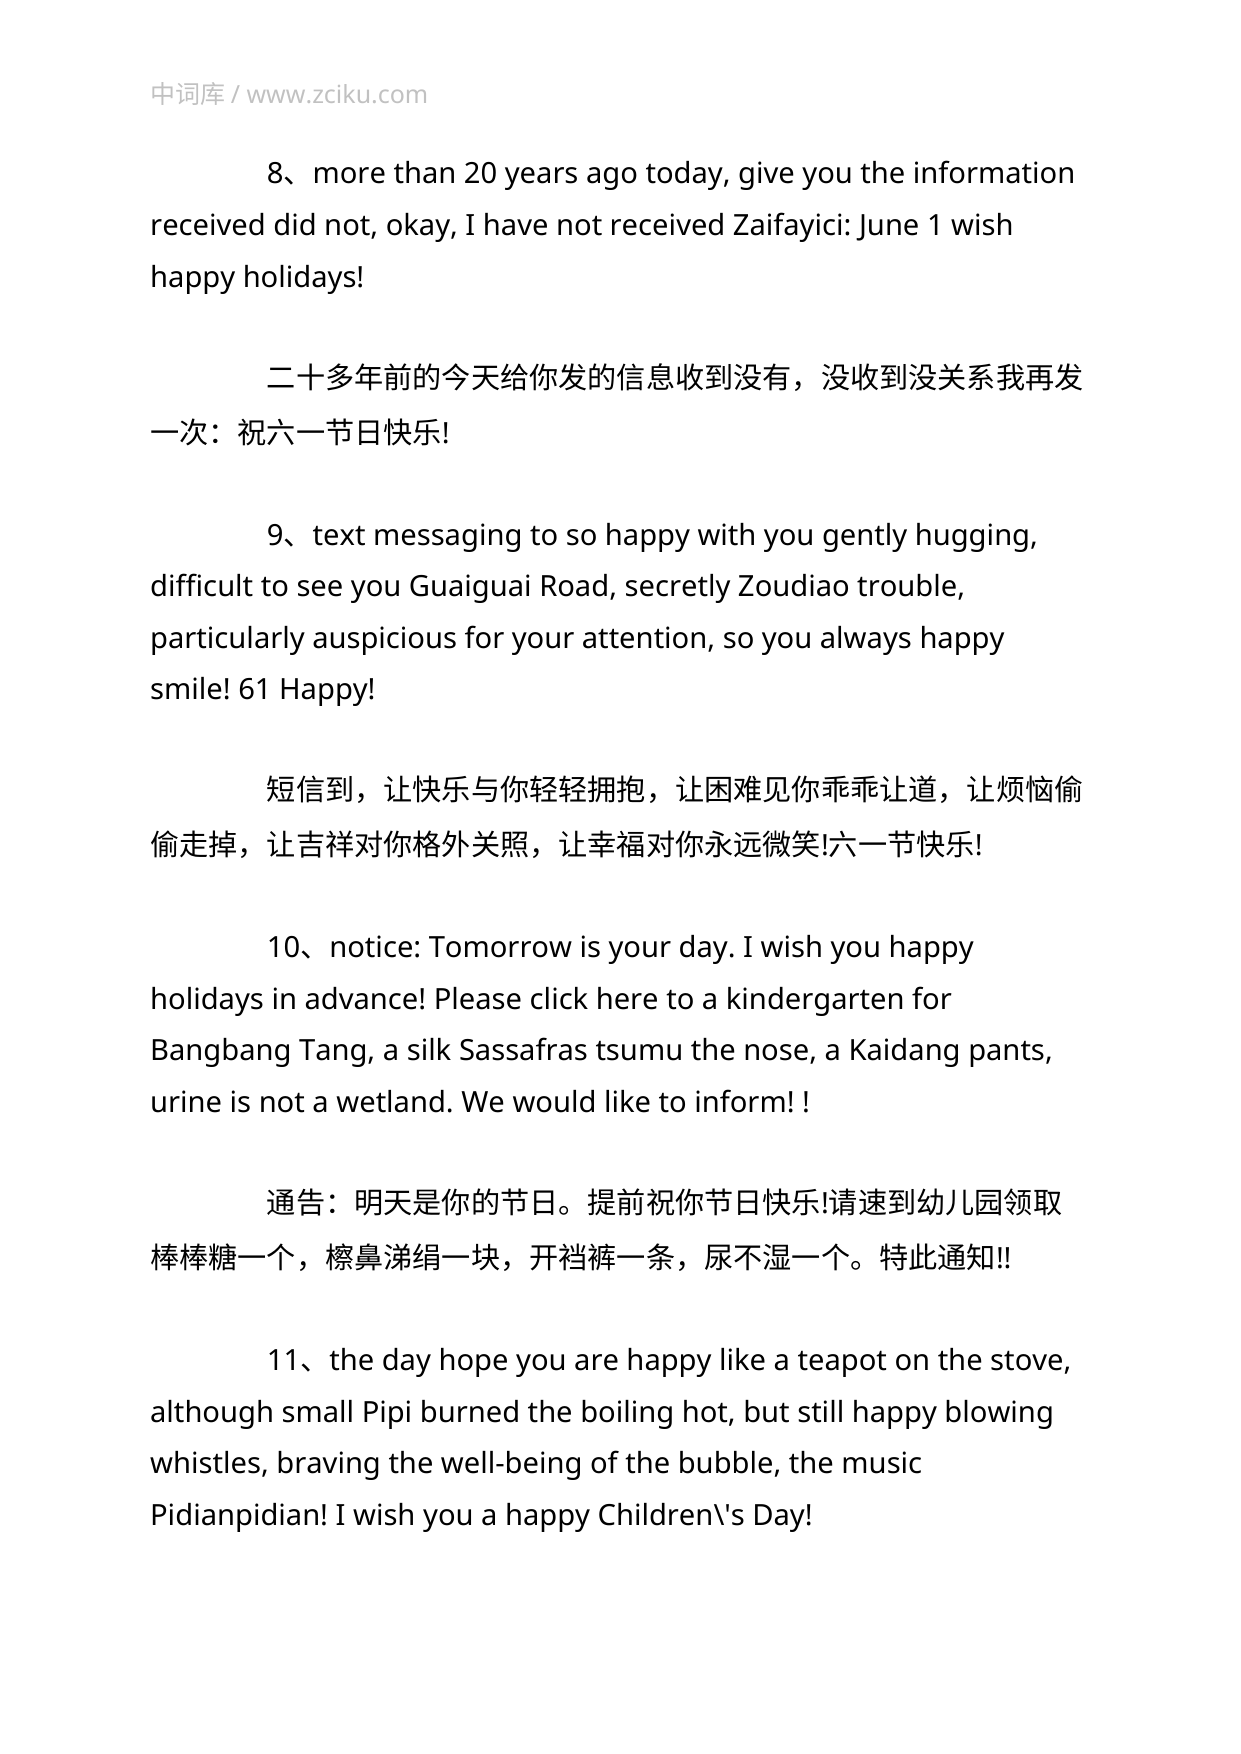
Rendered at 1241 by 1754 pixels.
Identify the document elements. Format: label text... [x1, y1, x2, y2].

text 11、the day hope you are happy like a teapot on the stove, although small Pipi burned the boiling hot, but still happy blowing whistles, braving the well-being of the bubble, the music Pidianpidian! I wish you a happy Children\'s Day! [150, 1337, 1090, 1534]
text 8、more than 20 years ago today, give you the information received did not, okay, I have not received Zaifayici: June 1 wish happy holidays! [150, 150, 1090, 296]
text 9、text messaging to so happy with you gently hugging, difficult to see you Guaiguai Road, secretly Zoudiao trouble, particularly auspicious for your attention, so you always happy smile! 61 Happy! [150, 511, 1090, 708]
text 二十多年前的今天给你发的信息收到没有，没收到没关系我再发一次：祝六一节日快乐! [150, 354, 1090, 452]
text 通告：明天是你的节日。提前祝你节日快乐!请速到幼儿园领取棒棒糖一个，檫鼻涕绢一块，开裆裤一条，尿不湿一个。特此通知!! [150, 1180, 1090, 1277]
text 10、notice: Tomorrow is your day. I wish you happy holidays in advance! Please click here to a kindergarten for Bangbang Tang, a silk Sassafras tsumu the nose, a Kaidang pants, urine is not a wetland. We would like to inform! ! [150, 924, 1090, 1121]
text 短信到，让快乐与你轻轻拥抱，让困难见你乖乖让道，让烦恼偷偷走掉，让吉祥对你格外关照，让幸福对你永远微笑!六一节快乐! [150, 767, 1090, 864]
